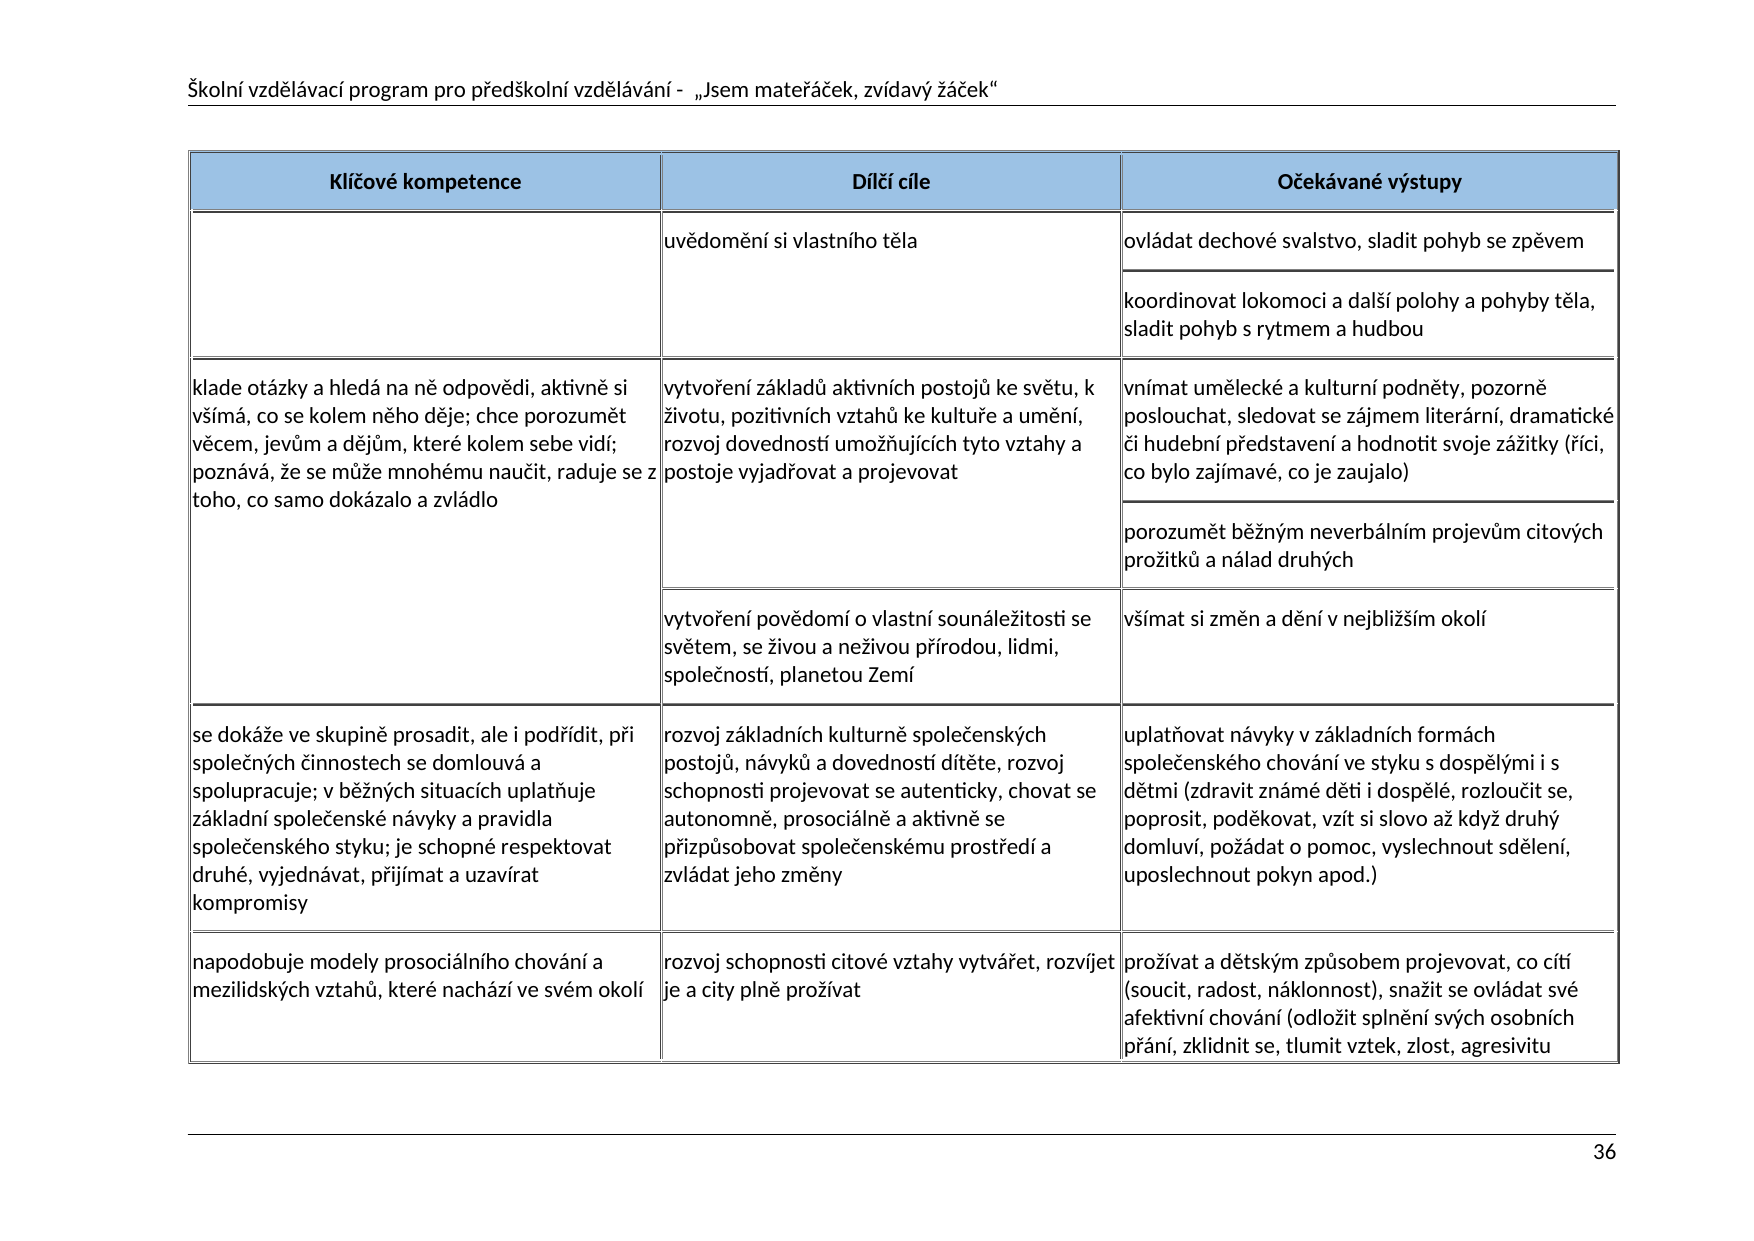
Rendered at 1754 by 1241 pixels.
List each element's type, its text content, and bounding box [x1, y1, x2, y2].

table_cell rozvoj základních kulturně společenských postojů, návyků a dovedností dítěte, rozvoj schopnosti projevovat se autenticky, chovat se autonomně, prosociálně a aktivně se přizpůsobovat společenskému prostředí a zvládat jeho změny [663, 706, 1120, 930]
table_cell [1121, 930, 1617, 1061]
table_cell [661, 930, 1121, 1061]
table_cell všímat si změn a dění v nejbližším okolí [1123, 587, 1617, 702]
table_cell uvědomění si vlastního těla [663, 213, 1120, 356]
table_cell vytvoření povědomí o vlastní sounáležitosti se světem, se živou a neživou přírodou, lidmi, společností, planetou Zemí [663, 590, 1120, 702]
table_cell porozumět běžným neverbálním projevům citových prožitků a nálad druhých [1123, 500, 1618, 587]
table_cell koordinovat lokomoci a další polohy a pohyby těla, sladit pohyb s rytmem a hudbou [1123, 269, 1617, 356]
table_cell se dokáže ve skupině prosadit, ale i podřídit, při společných činnostech se domlouvá a spolupracuje; v běžných situacích uplatňuje základní společenské návyky a pravidla společenského styku; je schopné respektovat druhé, vyjednávat, přijímat a uzavírat kompromisy [190, 703, 660, 930]
table_header Očekávané výstupy [1121, 151, 1617, 209]
table_cell klade otázky a hledá na ně odpovědi, aktivně si všímá, co se kolem něho děje; chce porozumět věcem, jevům a dějům, které kolem sebe vidí; poznává, že se může mnohému naučit, raduje se z toho, co samo dokázalo a zvládlo [191, 356, 660, 702]
table_cell vytvoření základů aktivních postojů ke světu, k životu, pozitivních vztahů ke kultuře a umění, rozvoj dovedností umožňujících tyto vztahy a postoje vyjadřovat a projevovat [663, 360, 1120, 587]
table_cell ovládat dechové svalstvo, sladit pohyb se zpěvem [1121, 209, 1618, 269]
table_cell vnímat umělecké a kulturní podněty, pozorně poslouchat, sledovat se zájmem literární, dramatické či hudební představení a hodnotit svoje zážitky (říci, co bylo zajímavé, co je zaujalo) [1123, 356, 1617, 499]
table_cell uplatňovat návyky v základních formách společenského chování ve styku s dospělými i s dětmi (zdravit známé děti i dospělé, rozloučit se, poprosit, poděkovat, vzít si slovo až když druhý domluví, požádat o pomoc, vyslechnout sdělení, uposlechnout pokyn apod.) [1123, 703, 1618, 930]
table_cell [191, 930, 661, 1061]
table_header Klíčové kompetence [191, 153, 661, 209]
table_header Dílčí cíle [661, 151, 1121, 209]
